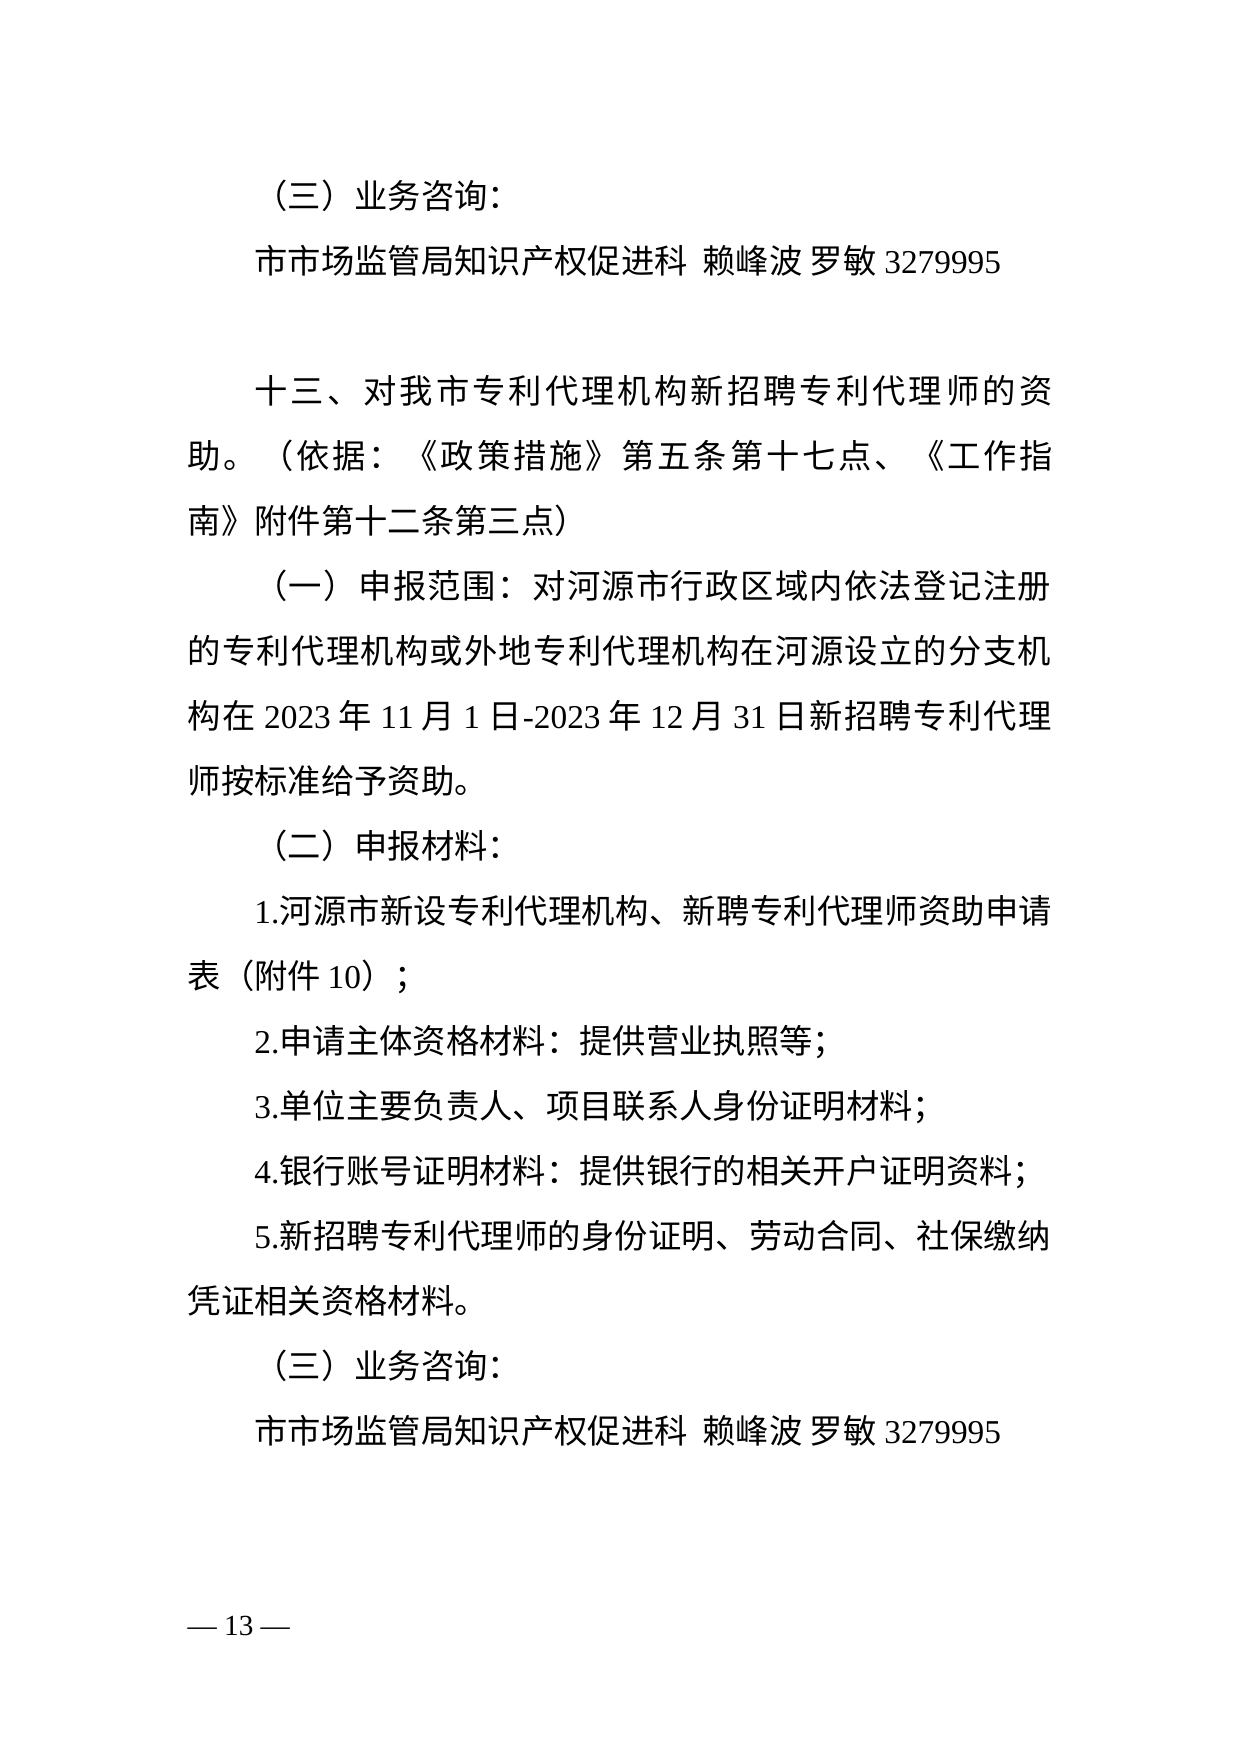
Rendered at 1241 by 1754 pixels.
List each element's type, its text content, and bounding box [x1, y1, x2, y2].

text （三）业务咨询： [187, 1332, 1053, 1397]
text 3.单位主要负责人、项目联系人身份证明材料； [187, 1072, 1053, 1137]
text （三）业务咨询： [187, 162, 1053, 227]
text 5.新招聘专利代理师的身份证明、劳动合同、社保缴纳凭证相关资格材料。 [187, 1202, 1053, 1332]
text 市市场监管局知识产权促进科 赖峰波 罗敏 3279995 [187, 1397, 1053, 1462]
text （一）申报范围：对河源市行政区域内依法登记注册的专利代理机构或外地专利代理机构在河源设立的分支机构在2023年11月1日-2023年12月31日新招聘专利代理师按标准给予资助。 [187, 552, 1053, 812]
text 2.申请主体资格材料：提供营业执照等； [187, 1007, 1053, 1072]
text 1.河源市新设专利代理机构、新聘专利代理师资助申请表（附件10）； [187, 877, 1053, 1007]
text （二）申报材料： [187, 812, 1053, 877]
text 市市场监管局知识产权促进科 赖峰波 罗敏 3279995 [187, 227, 1053, 292]
text 4.银行账号证明材料：提供银行的相关开户证明资料； [187, 1137, 1053, 1202]
text 十三、对我市专利代理机构新招聘专利代理师的资助。（依据：《政策措施》第五条第十七点、《工作指南》附件第十二条第三点） [187, 357, 1053, 552]
